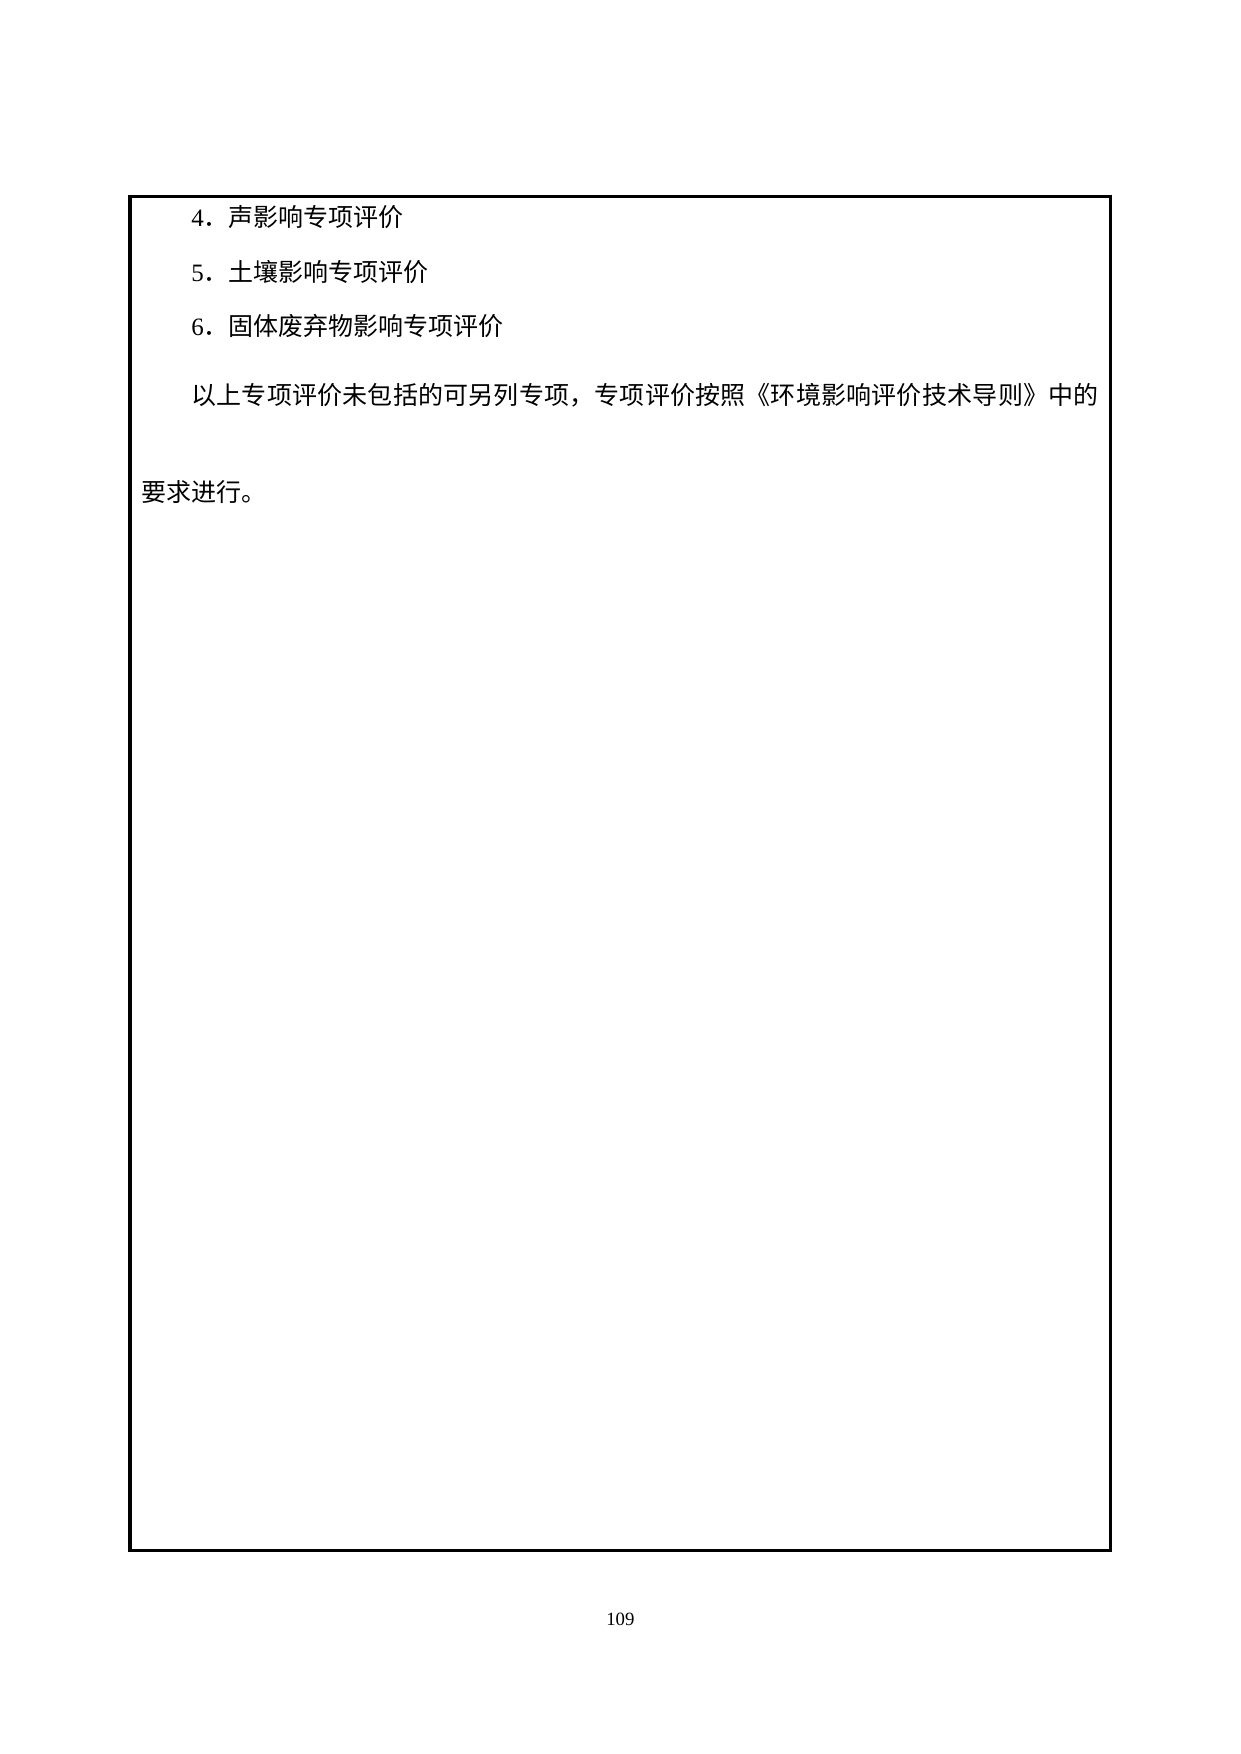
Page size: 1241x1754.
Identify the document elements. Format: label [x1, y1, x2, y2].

table_header [132, 198, 1109, 1549]
